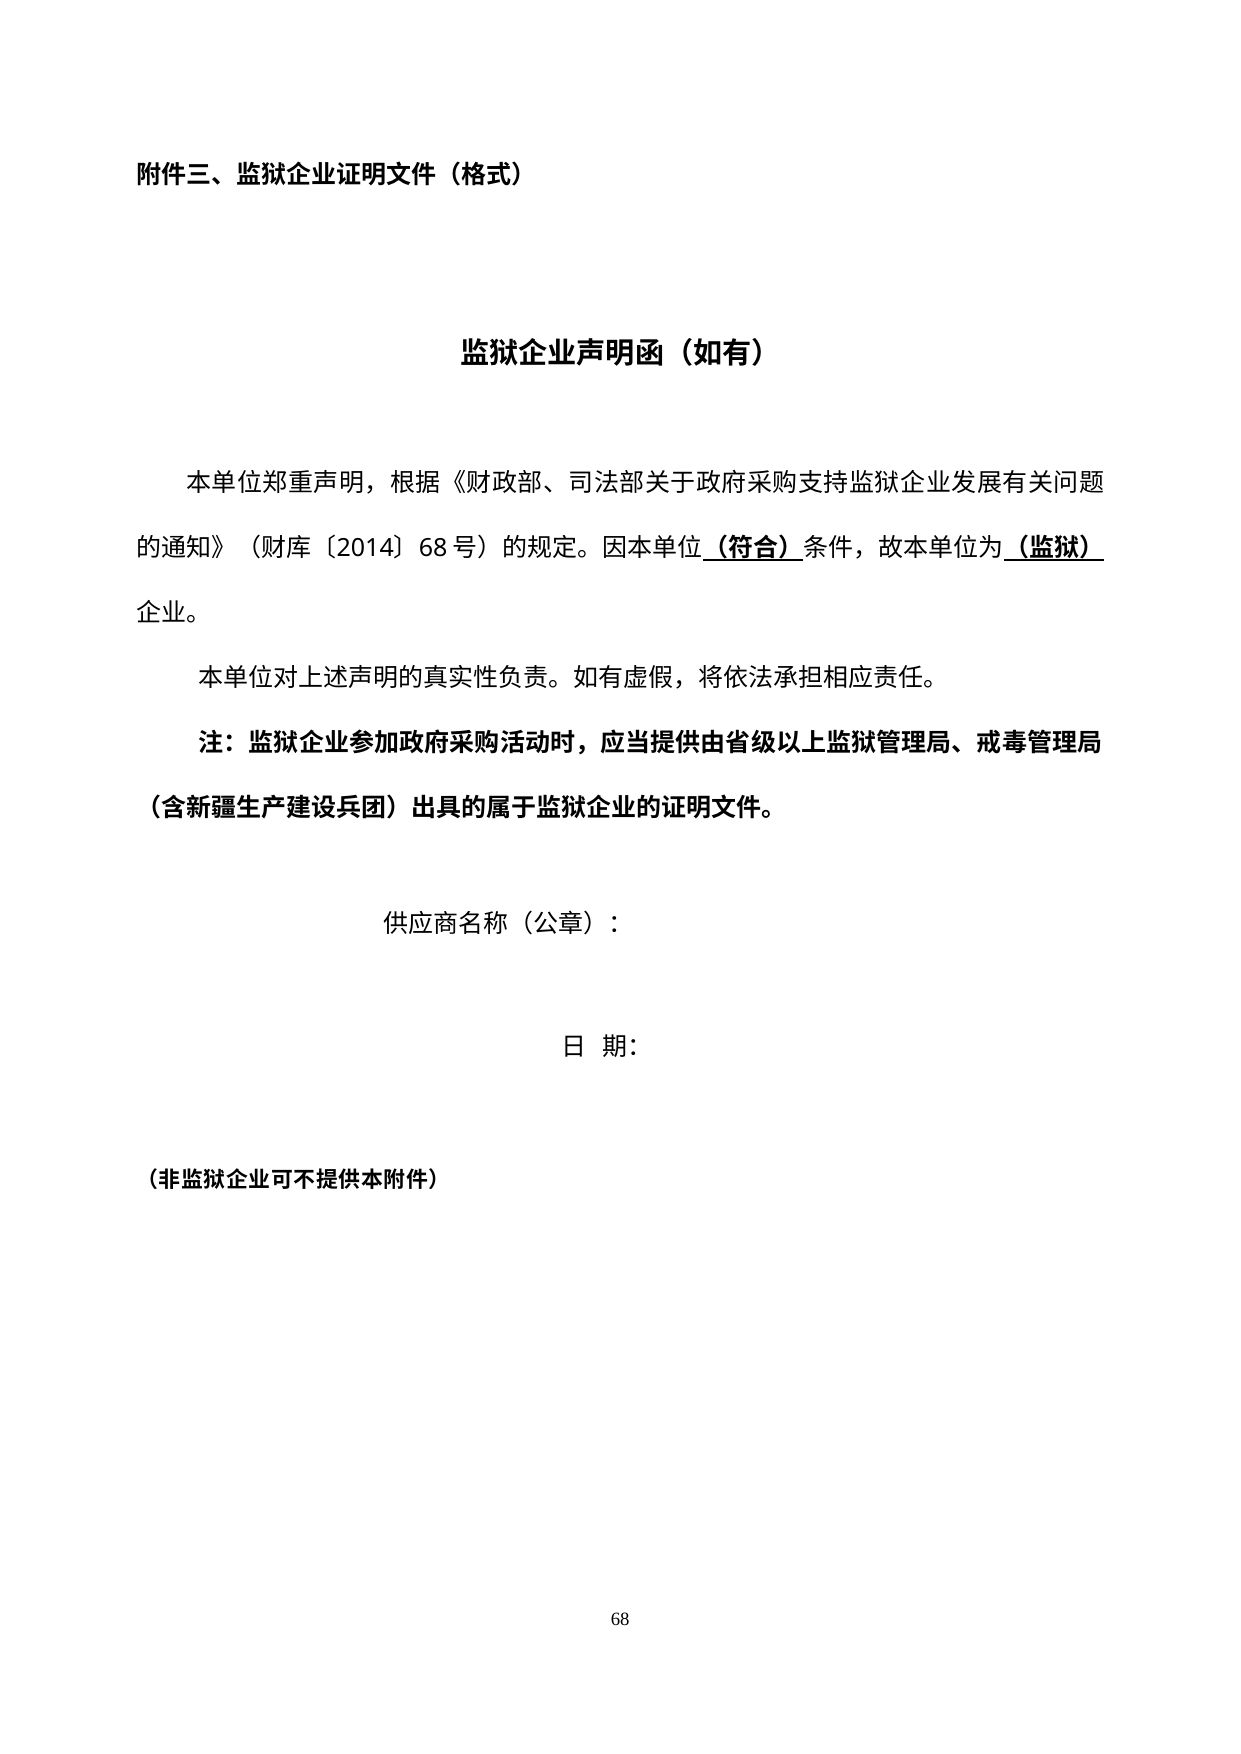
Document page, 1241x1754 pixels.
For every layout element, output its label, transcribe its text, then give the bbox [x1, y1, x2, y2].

text 日 期： [136, 1012, 1104, 1077]
text 监狱企业声明函（如有） [136, 318, 1104, 383]
text 供应商名称（公章）： [136, 903, 1104, 939]
text 附件三、监狱企业证明文件（格式） [136, 140, 1104, 205]
text （非监狱企业可不提供本附件） [136, 1162, 1104, 1194]
text 注：监狱企业参加政府采购活动时，应当提供由省级以上监狱管理局、戒毒管理局（含新疆生产建设兵团）出具的属于监狱企业的证明文件。 [136, 708, 1104, 838]
text 本单位郑重声明，根据《财政部、司法部关于政府采购支持监狱企业发展有关问题的通知》（财库〔2014〕68号）的规定。因本单位（符合）条件，故本单位为（监狱）企业。 [136, 448, 1104, 643]
text 本单位对上述声明的真实性负责。如有虚假，将依法承担相应责任。 [136, 643, 1104, 708]
